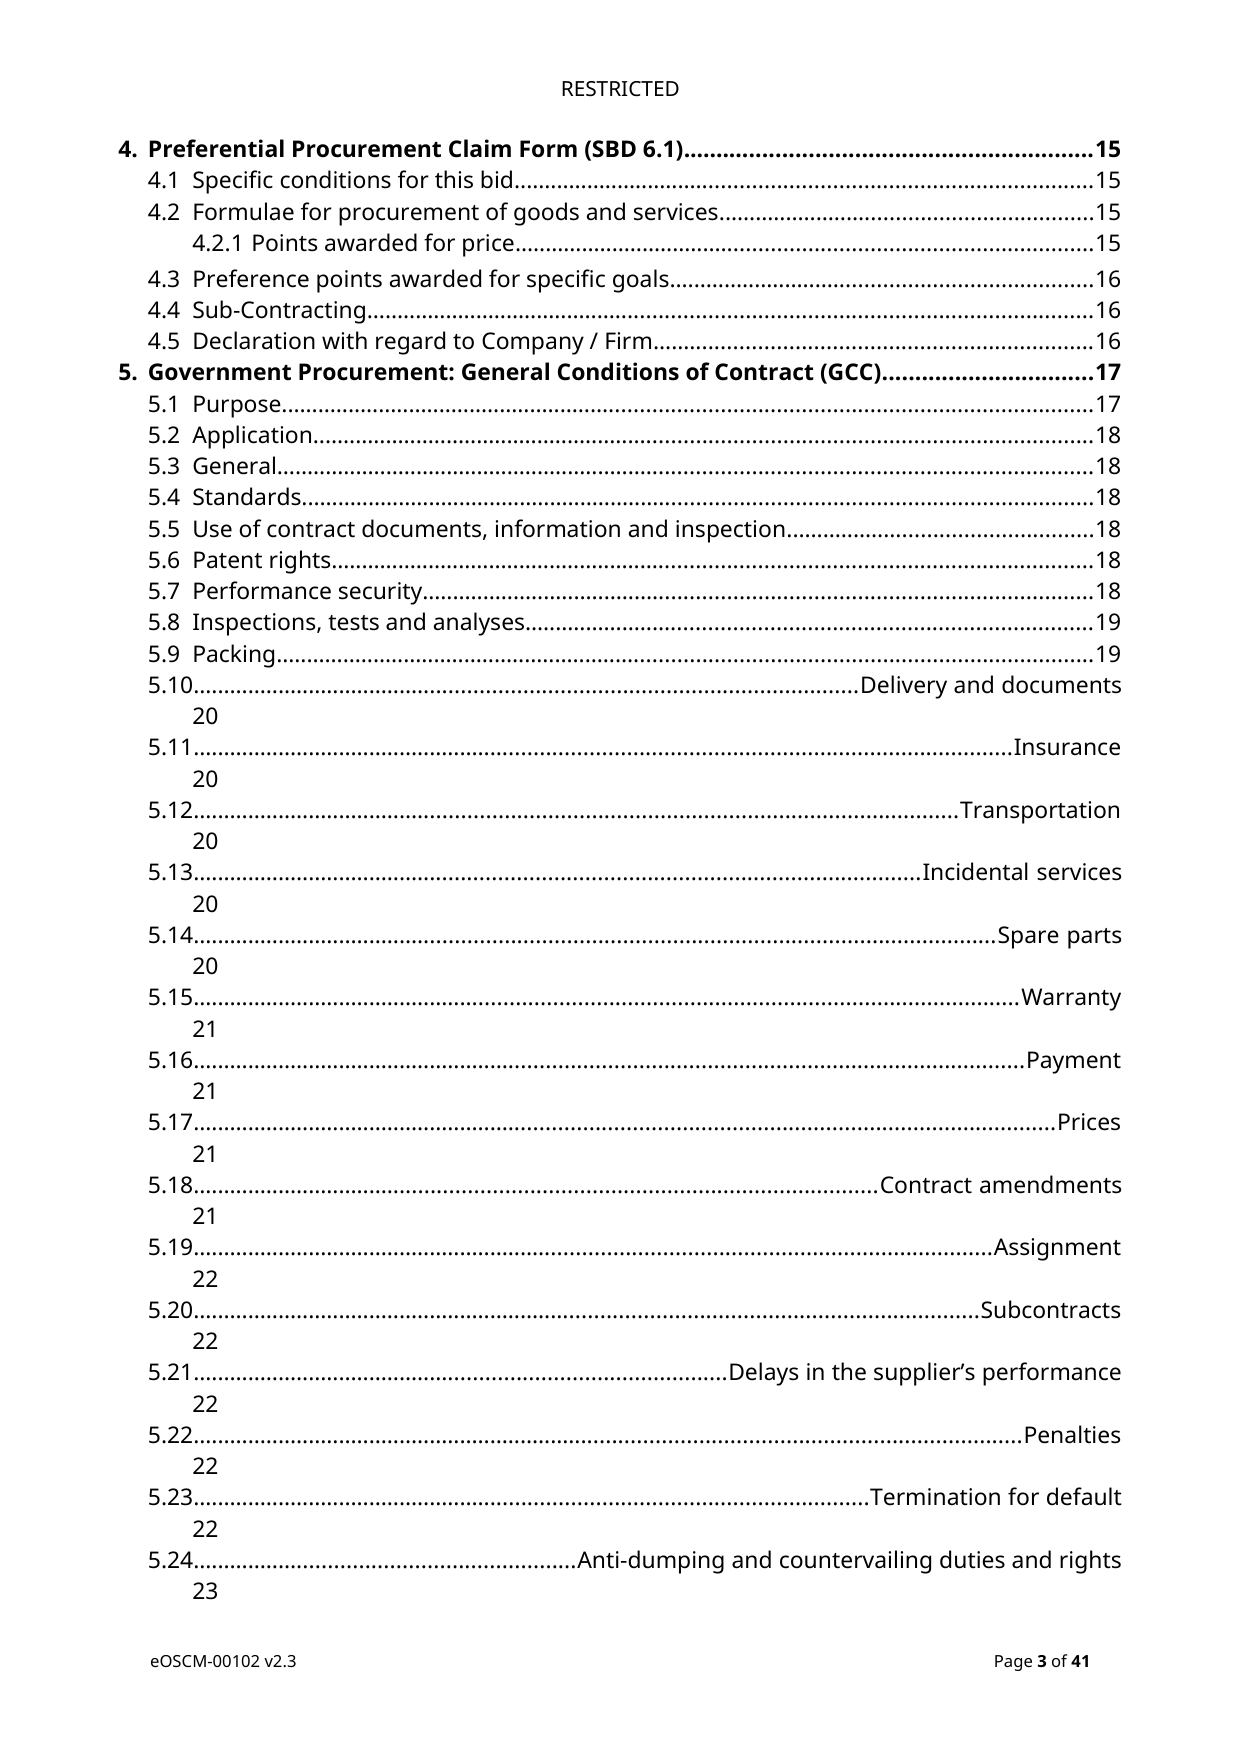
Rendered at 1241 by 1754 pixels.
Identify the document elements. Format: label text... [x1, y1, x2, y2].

text 5.5 Use of contract documents, information and inspection 18 [148, 513, 1122, 544]
text 4.5 Declaration with regard to Company / Firm 16 [148, 325, 1122, 356]
text 5.20 Subcontracts 22 [148, 1294, 1122, 1356]
text 5.12 Transportation 20 [148, 794, 1122, 856]
text 5.9 Packing 19 [148, 638, 1122, 669]
text 4.1 Specific conditions for this bid 15 [148, 164, 1122, 195]
text 5.4 Standards 18 [148, 481, 1122, 513]
text 5.17 Prices 21 [148, 1106, 1122, 1169]
text 5.19 Assignment 22 [148, 1231, 1122, 1294]
text 5.14 Spare parts 20 [148, 919, 1122, 981]
text 5.3 General 18 [148, 450, 1122, 481]
text 5.13 Incidental services 20 [148, 856, 1122, 919]
text 5.23 Termination for default 22 [148, 1481, 1122, 1544]
text 5.11 Insurance 20 [148, 731, 1122, 794]
text 5.1 Purpose 17 [148, 388, 1122, 419]
text 5.18 Contract amendments 21 [148, 1169, 1122, 1231]
text 5.2 Application 18 [148, 419, 1122, 450]
text 4.3 Preference points awarded for specific goals 16 [148, 263, 1122, 294]
text 4.2.1 Points awarded for price 15 [192, 227, 1122, 258]
text 5.10 Delivery and documents 20 [148, 669, 1122, 731]
text 4.2 Formulae for procurement of goods and services 15 [148, 195, 1122, 227]
text 5.16 Payment 21 [148, 1044, 1122, 1106]
text 5.15 Warranty 21 [148, 981, 1122, 1044]
text 5.21 Delays in the supplier’s performance 22 [148, 1356, 1122, 1419]
text 5.22 Penalties 22 [148, 1419, 1122, 1481]
text 5.7 Performance security 18 [148, 575, 1122, 606]
text 5.24 Anti-dumping and countervailing duties and rights 23 [148, 1544, 1122, 1606]
text 5. Government Procurement: General Conditions of Contract (GCC) 17 [118, 356, 1122, 388]
text 4. Preferential Procurement Claim Form (SBD 6.1) 15 [118, 133, 1122, 164]
text 5.8 Inspections, tests and analyses 19 [148, 606, 1122, 638]
text 4.4 Sub-Contracting 16 [148, 294, 1122, 325]
text 5.6 Patent rights 18 [148, 544, 1122, 575]
